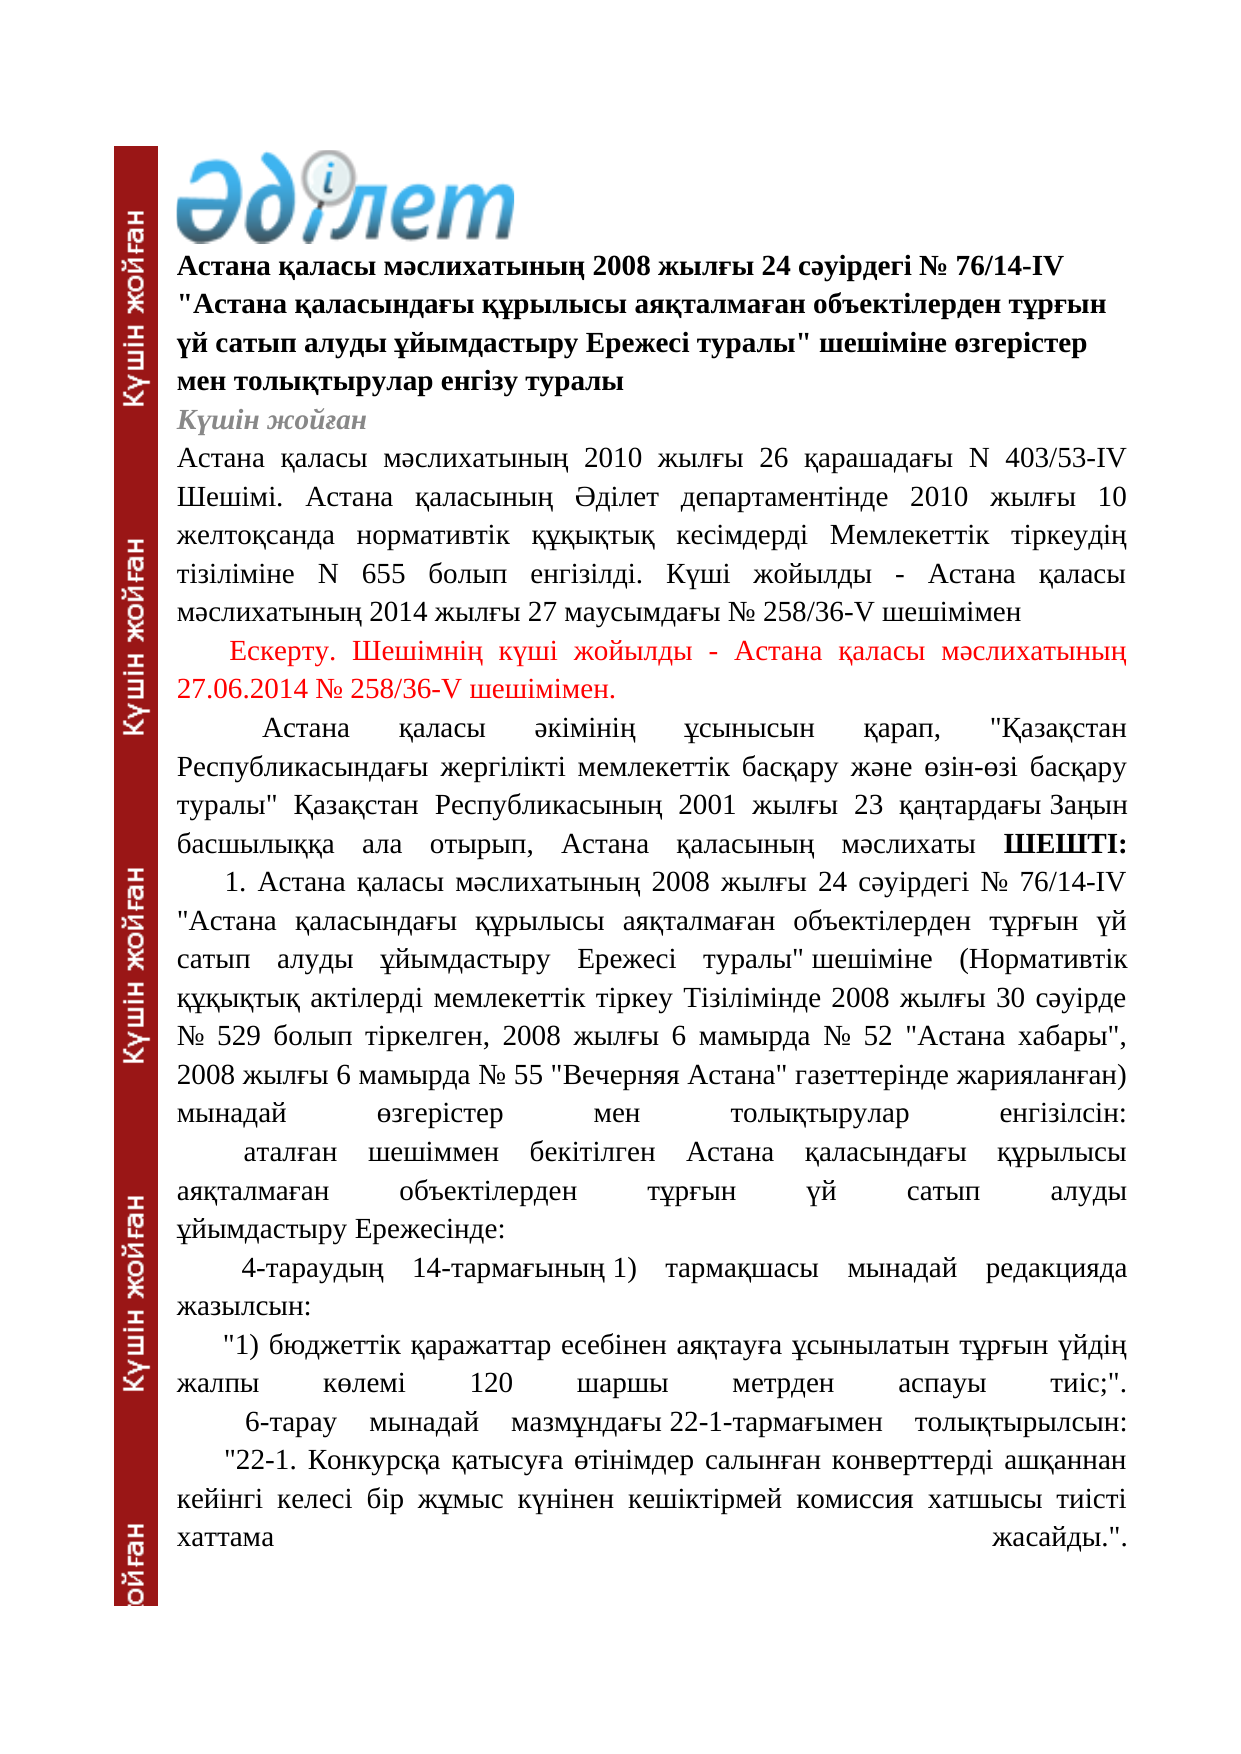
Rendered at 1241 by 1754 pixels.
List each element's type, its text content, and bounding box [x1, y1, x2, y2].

picture [114, 397, 158, 402]
picture [114, 146, 158, 248]
text Күшін жойған [112, 402, 1128, 435]
text Астана қаласы мәслихатының 2010 жылғы 26 қарашадағы N 403/53-IV Шешімі. Астана қаласының Әділет департаментінде 2010 жылғы 10 желтоқсанда нормативтік құқықтық кесімдерді Мемлекеттік тіркеудің тізіліміне N 655 болып енгізілді. Күші жойылды - Астана қаласы мәслихатының 2014 жылғы 27 маусымдағы № 258/36-V шешімімен [112, 440, 1128, 628]
picture [114, 628, 158, 633]
picture [114, 1553, 158, 1606]
picture [176, 150, 515, 244]
text Ескерту. Шешімнің күші жойылды - Астана қаласы мәслихатының 27.06.2014 № 258/36-V шешімімен. [112, 633, 1128, 705]
picture [114, 435, 158, 440]
picture [114, 705, 158, 710]
text Астана қаласы мәслихатының 2008 жылғы 24 сәуірдегі № 76/14-IV "Астана қаласындағы құрылысы аяқталмаған объектілерден тұрғын үй сатып алуды ұйымдастыру Ережесі туралы" шешіміне өзгерістер мен толықтырулар енгізу туралы [112, 248, 1128, 397]
